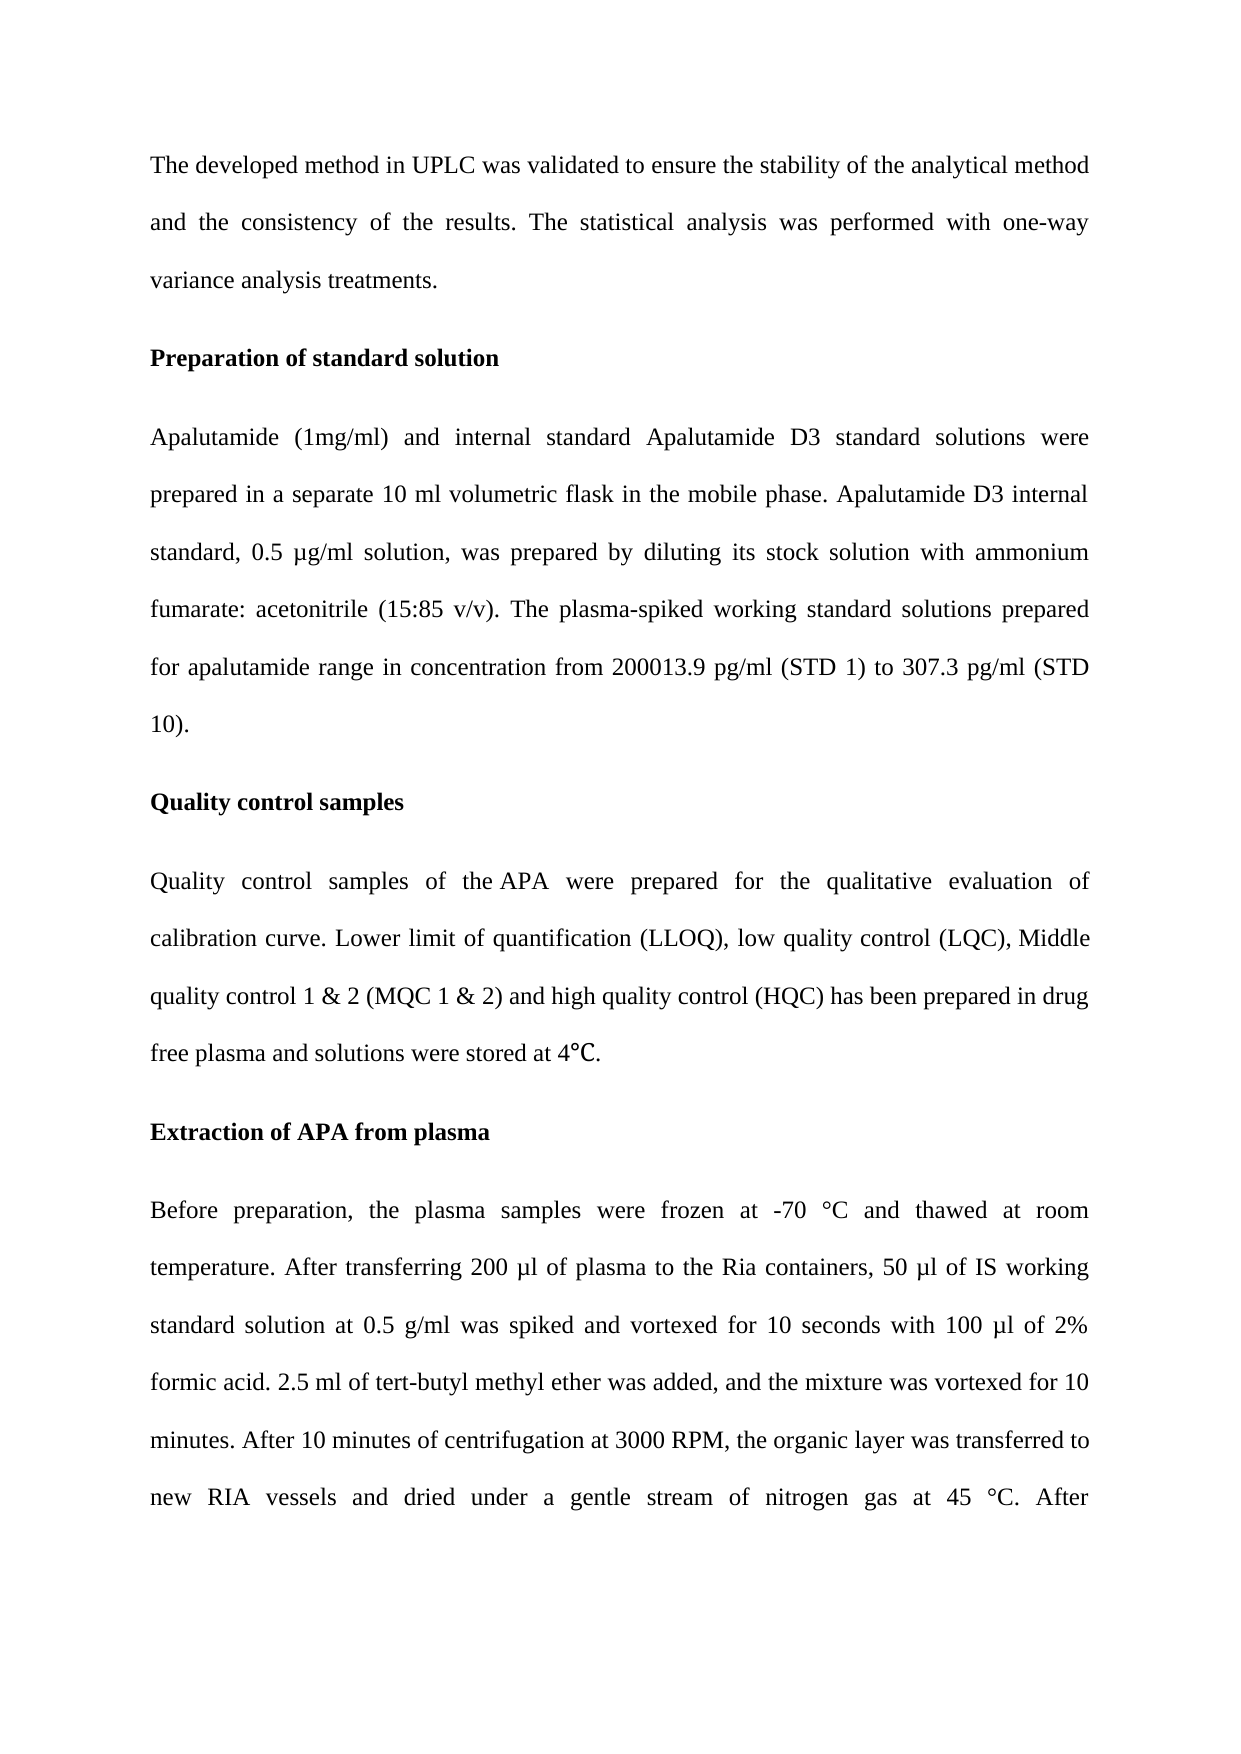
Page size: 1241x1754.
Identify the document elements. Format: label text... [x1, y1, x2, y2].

text Quality control samples of the APA were prepared for the qualitative evaluation of calibration curve. Lower limit of quantification (LLOQ), low quality control (LQC), Middle quality control 1 & 2 (MQC 1 & 2) and high quality control (HQC) has been prepared in drug free plasma and solutions were stored at 4℃. [150, 866, 1090, 1067]
text Preparation of standard solution [150, 343, 1090, 372]
text Apalutamide (1mg/ml) and internal standard Apalutamide D3 standard solutions were prepared in a separate 10 ml volumetric flask in the mobile phase. Apalutamide D3 internal standard, 0.5 µg/ml solution, was prepared by diluting its stock solution with ammonium fumarate: acetonitrile (15:85 v/v). The plasma-spiked working standard solutions prepared for apalutamide range in concentration from 200013.9 pg/ml (STD 1) to 307.3 pg/ml (STD 10). [150, 422, 1090, 738]
text Quality control samples [150, 787, 1090, 816]
text The developed method in UPLC was validated to ensure the stability of the analytical method and the consistency of the results. The statistical analysis was performed with one-way variance analysis treatments. [150, 150, 1090, 294]
text Extraction of APA from plasma [150, 1117, 1090, 1145]
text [150, 1195, 1090, 1511]
